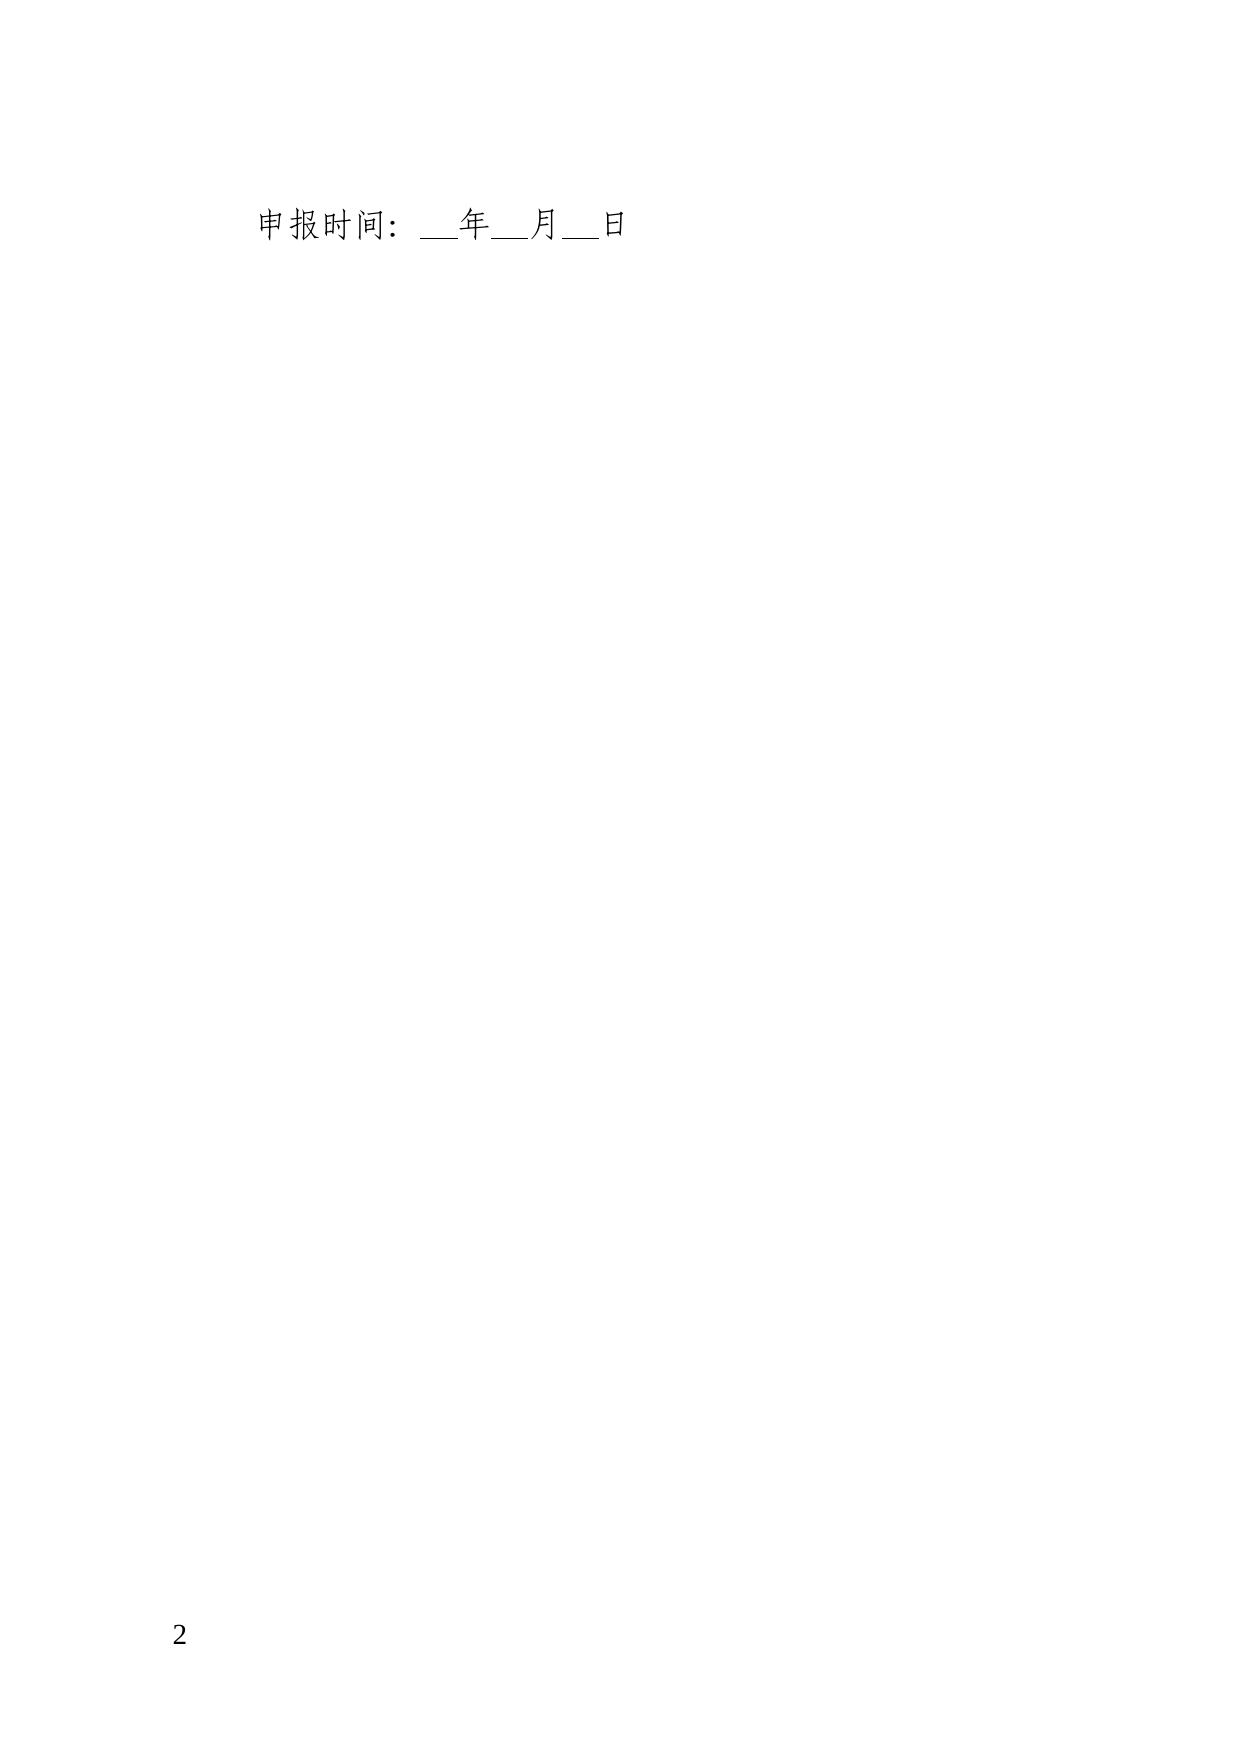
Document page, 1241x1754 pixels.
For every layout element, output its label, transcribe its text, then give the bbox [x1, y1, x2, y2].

text 申报时间： 年 月 日 [153, 190, 1087, 255]
